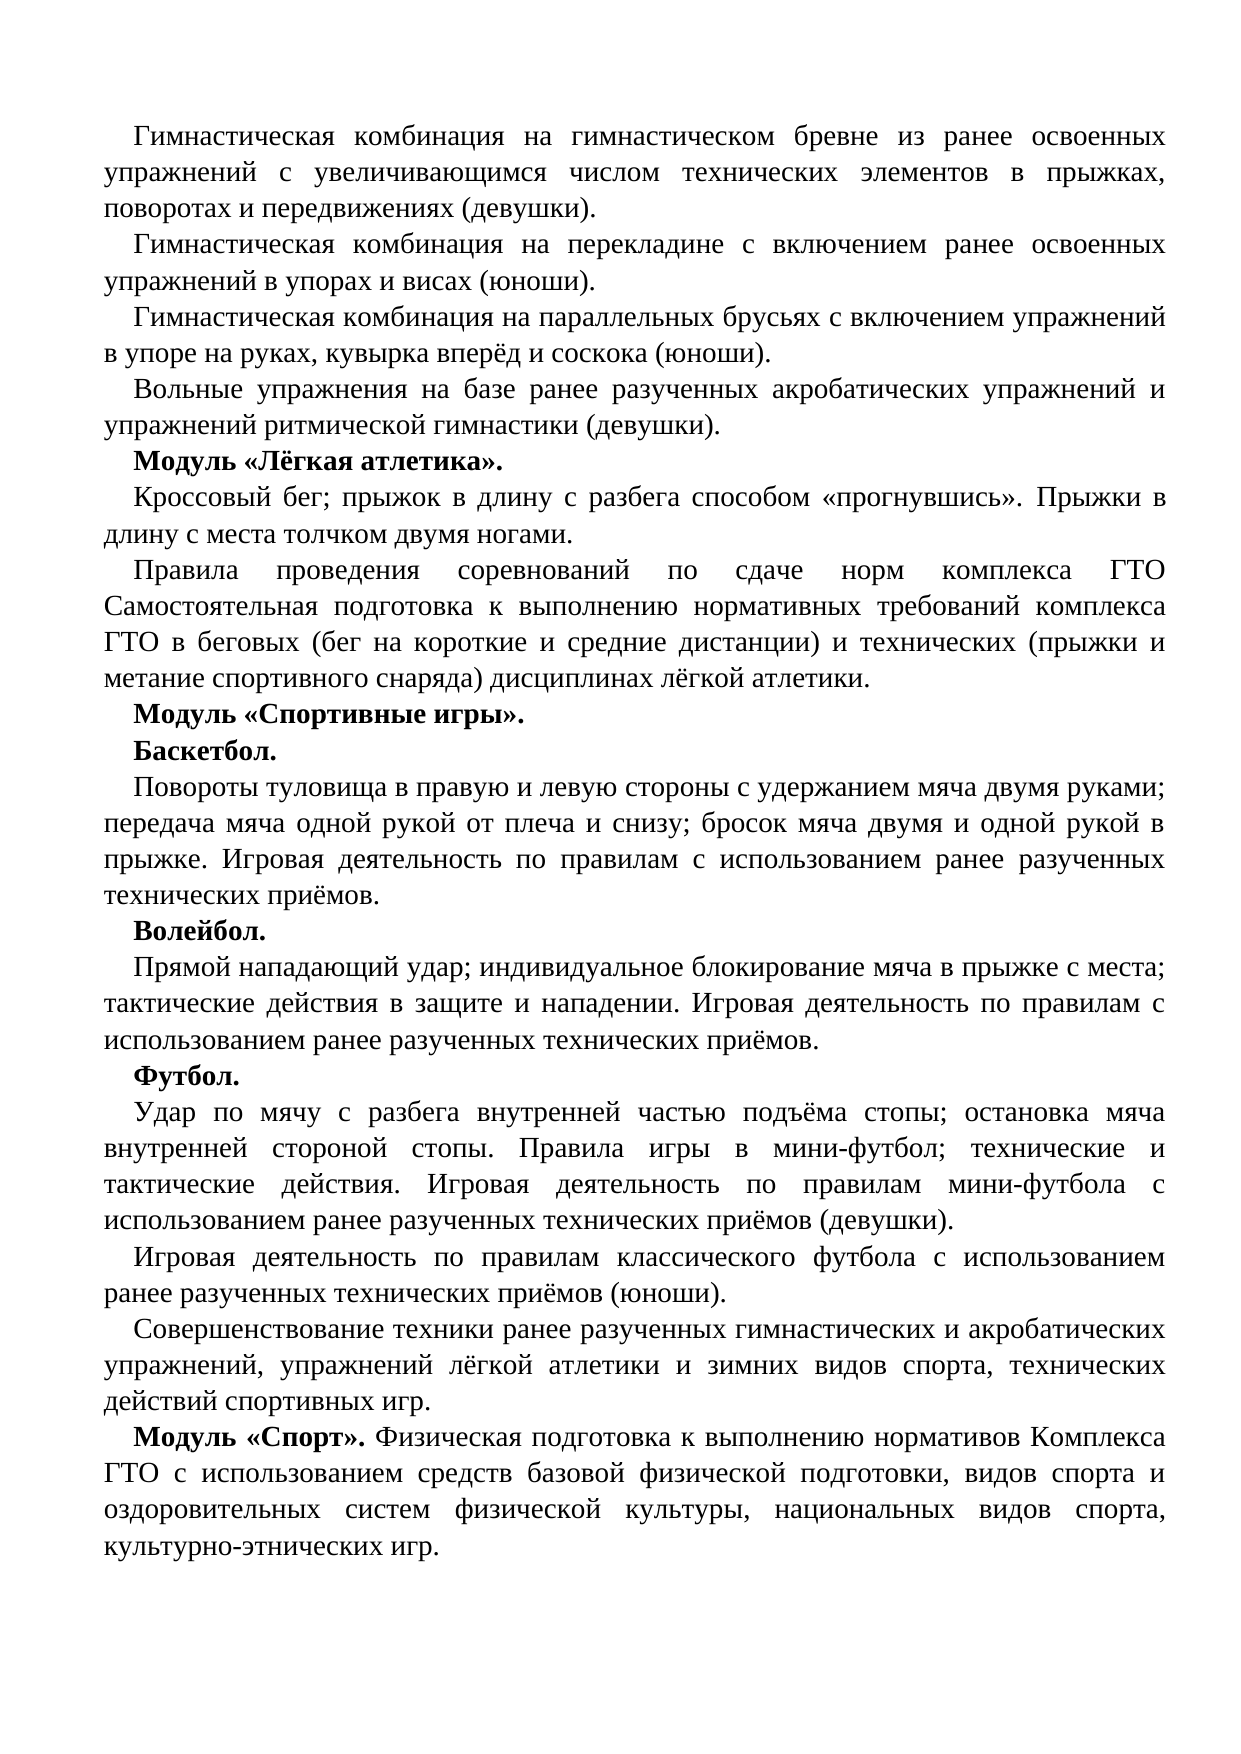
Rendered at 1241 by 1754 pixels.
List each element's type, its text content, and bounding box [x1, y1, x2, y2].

text Удар по мячу с разбега внутренней частью подъёма стопы; остановка мяча внутренней стороной стопы. Правила игры в мини-футбол; технические и тактические действия. Игровая деятельность по правилам мини-футбола с использованием ранее разученных технических приёмов (девушки). [103, 1094, 1167, 1236]
text Модуль «Спорт». Физическая подготовка к выполнению нормативов Комплекса ГТО с использованием средств базовой физической подготовки, видов спорта и оздоровительных систем физической культуры, национальных видов спорта, культурно-этнических игр. [103, 1419, 1167, 1561]
text Гимнастическая комбинация на параллельных брусьях с включением упражнений в упоре на руках, кувырка вперёд и соскока (юноши). [103, 299, 1167, 368]
text Игровая деятельность по правилам классического футбола с использованием ранее разученных технических приёмов (юноши). [103, 1239, 1167, 1308]
text Баскетбол. [103, 733, 1167, 766]
text Кроссовый бег; прыжок в длину с разбега способом «прогнувшись». Прыжки в длину с места толчком двумя ногами. [103, 479, 1167, 549]
text Правила проведения соревнований по сдаче норм комплекса ГТО Самостоятельная подготовка к выполнению нормативных требований комплекса ГТО в беговых (бег на короткие и средние дистанции) и технических (прыжки и метание спортивного снаряда) дисциплинах лёгкой атлетики. [103, 552, 1167, 694]
text Футбол. [103, 1058, 1167, 1091]
text Повороты туловища в правую и левую стороны с удержанием мяча двумя руками; передача мяча одной рукой от плеча и снизу; бросок мяча двумя и одной рукой в прыжке. Игровая деятельность по правилам с использованием ранее разученных технических приёмов. [103, 769, 1167, 911]
text Модуль «Лёгкая атлетика». [103, 443, 1167, 477]
text Совершенствование техники ранее разученных гимнастических и акробатических упражнений, упражнений лёгкой атлетики и зимних видов спорта, технических действий спортивных игр. [103, 1311, 1167, 1417]
text Вольные упражнения на базе ранее разученных акробатических упражнений и упражнений ритмической гимнастики (девушки). [103, 371, 1167, 441]
text Модуль «Спортивные игры». [103, 696, 1167, 730]
text Гимнастическая комбинация на перекладине с включением ранее освоенных упражнений в упорах и висах (юноши). [103, 227, 1167, 296]
text Волейбол. [103, 913, 1167, 947]
text Гимнастическая комбинация на гимнастическом бревне из ранее освоенных упражнений с увеличивающимся числом технических элементов в прыжках, поворотах и передвижениях (девушки). [103, 118, 1167, 224]
text Прямой нападающий удар; индивидуальное блокирование мяча в прыжке с места; тактические действия в защите и нападении. Игровая деятельность по правилам с использованием ранее разученных технических приёмов. [103, 949, 1167, 1055]
